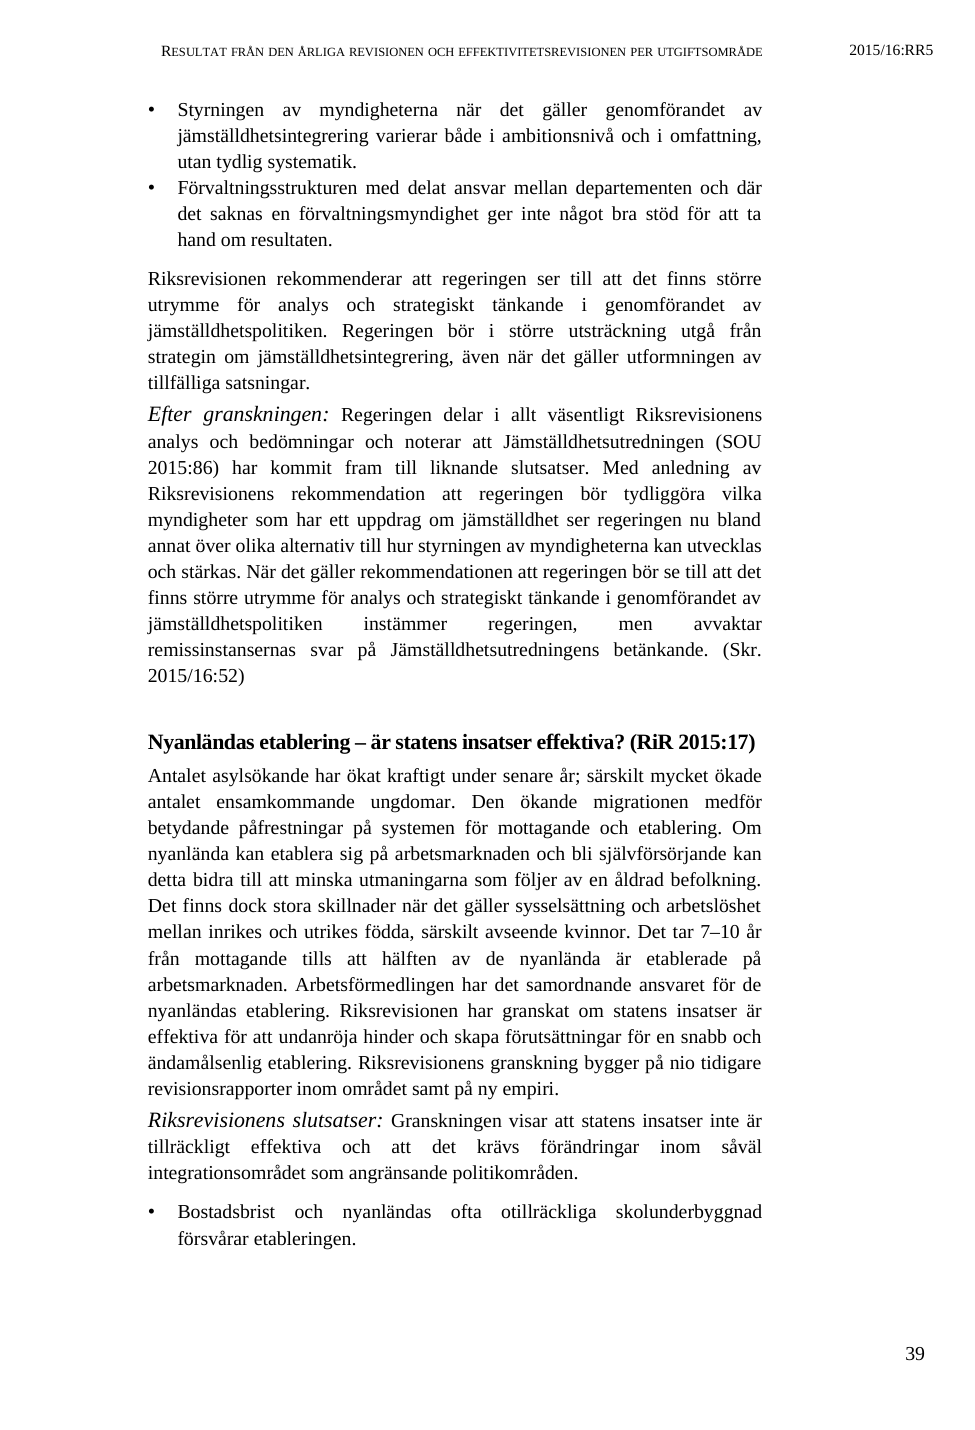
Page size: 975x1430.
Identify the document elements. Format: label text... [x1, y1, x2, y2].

list Bostadsbrist och nyanländas ofta otillräckliga skolunderbyggnad försvårar etableringen. [148, 1197, 762, 1249]
text Antalet asylsökande har ökat kraftigt under senare år; särskilt mycket ökade antalet ensamkommande ungdomar. Den ökande migrationen medför betydande påfrestningar på systemen för mottagande och etablering. Om nyanlända kan etablera sig på arbetsmarknaden och bli självförsörjande kan detta bidra till att minska utmaningarna som följer av en åldrad befolkning. Det finns dock stora skillnader när det gäller sysselsättning och arbetslöshet mellan inrikes och utrikes födda, särskilt avseende kvinnor. Det tar 7–10 år från mottagande tills att hälften av de nyanlända är etablerade på arbetsmarknaden. Arbetsförmedlingen har det samordnande ansvaret för de nyanländas etablering. Riksrevisionen har granskat om statens insatser är effektiva för att undanröja hinder och skapa förutsättningar för en snabb och ändamålsenlig etablering. Riksrevisionens granskning bygger på nio tidigare revisionsrapporter inom området samt på ny empiri. [148, 761, 762, 1099]
text Nyanländas etablering – är statens insatser effektiva? (RiR 2015:17) [148, 728, 762, 754]
text Riksrevisionens slutsatser: Granskningen visar att statens insatser inte är tillräckligt effektiva och att det krävs förändringar inom såväl integrationsområdet som angränsande politikområden. [148, 1106, 762, 1184]
text Efter granskningen: Regeringen delar i allt väsentligt Riksrevisionens analys och bedömningar och noterar att Jämställdhetsutredningen (SOU 2015:86) har kommit fram till liknande slutsatser. Med anledning av Riksrevisionens rekommendation att regeringen bör tydliggöra vilka myndigheter som har ett uppdrag om jämställdhet ser regeringen nu bland annat över olika alternativ till hur styrningen av myndigheterna kan utvecklas och stärkas. När det gäller rekommendationen att regeringen bör se till att det finns större utrymme för analys och strategiskt tänkande i genomförandet av jämställdhetspolitiken instämmer regeringen, men avvaktar remissinstansernas svar på Jämställdhetsutredningens betänkande. (Skr. 2015/16:52) [148, 400, 762, 687]
list Förvaltningsstrukturen med delat ansvar mellan departementen och där det saknas en förvaltningsmyndighet ger inte något bra stöd för att ta hand om resultaten. [148, 173, 762, 251]
list Styrningen av myndigheterna när det gäller genomförandet av jämställdhetsintegrering varierar både i ambitionsnivå och i omfattning, utan tydlig systematik. [148, 94, 762, 173]
text Riksrevisionen rekommenderar att regeringen ser till att det finns större utrymme för analys och strategiskt tänkande i genomförandet av jämställdhetspolitiken. Regeringen bör i större utsträckning utgå från strategin om jämställdhetsintegrering, även när det gäller utformningen av tillfälliga satsningar. [148, 264, 762, 394]
